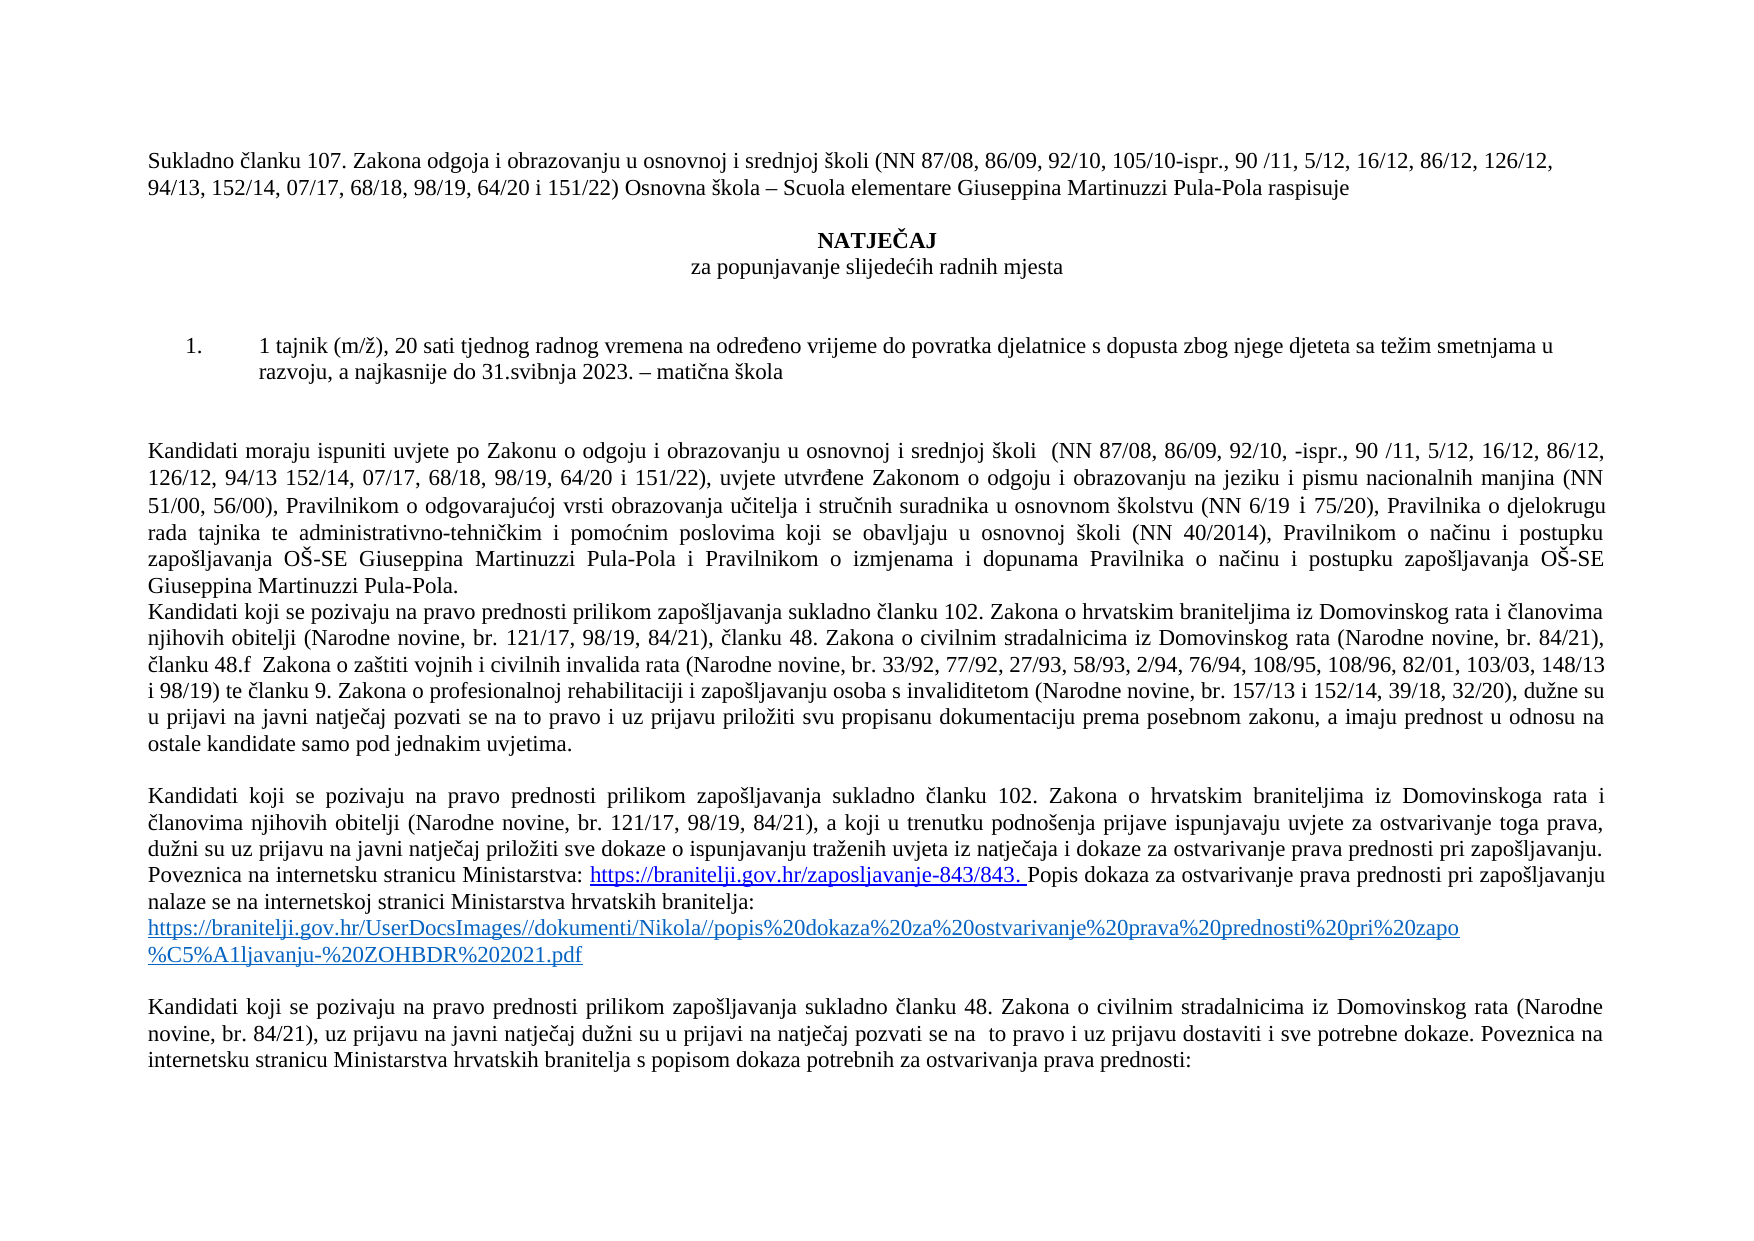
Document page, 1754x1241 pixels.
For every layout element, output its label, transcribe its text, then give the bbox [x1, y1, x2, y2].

text NATJEČAJ [148, 227, 1606, 253]
text za popunjavanje slijedećih radnih mjesta [148, 253, 1606, 279]
list 1 tajnik (m/ž), 20 sati tjednog radnog vremena na određeno vrijeme do povratka djelatnice s dopusta zbog njege djeteta sa težim smetnjama u razvoju, a najkasnije do 31.svibnja 2023. – matična škola [185, 332, 1606, 385]
text https://branitelji.gov.hr/UserDocsImages//dokumenti/Nikola//popis%20dokaza%20za%20ostvarivanje%20prava%20prednosti%20pri%20zapo%C5%A1ljavanju-%20ZOHBDR%202021.pdf [148, 914, 1606, 967]
text Kandidati koji se pozivaju na pravo prednosti prilikom zapošljavanja sukladno članku 102. Zakona o hrvatskim braniteljima iz Domovinskoga rata i članovima njihovih obitelji (Narodne novine, br. 121/17, 98/19, 84/21), a koji u trenutku podnošenja prijave ispunjavaju uvjete za ostvarivanje toga prava, dužni su uz prijavu na javni natječaj priložiti sve dokaze o ispunjavanju traženih uvjeta iz natječaja i dokaze za ostvarivanje prava prednosti pri zapošljavanju. Poveznica na internetsku stranicu Ministarstva: https://branitelji.gov.hr/zaposljavanje-843/843. Popis dokaza za ostvarivanje prava prednosti pri zapošljavanju nalaze se na internetskoj stranici Ministarstva hrvatskih branitelja: [148, 782, 1606, 914]
text Kandidati moraju ispuniti uvjete po Zakonu o odgoju i obrazovanju u osnovnoj i srednjoj školi (NN 87/08, 86/09, 92/10, -ispr., 90 /11, 5/12, 16/12, 86/12, 126/12, 94/13 152/14, 07/17, 68/18, 98/19, 64/20 i 151/22), uvjete utvrđene Zakonom o odgoju i obrazovanju na jeziku i pismu nacionalnih manjina (NN 51/00, 56/00), Pravilnikom o odgovarajućoj vrsti obrazovanja učitelja i stručnih suradnika u osnovnom školstvu (NN 6/19 i 75/20), Pravilnika o djelokrugu rada tajnika te administrativno-tehničkim i pomoćnim poslovima koji se obavljaju u osnovnoj školi (NN 40/2014), Pravilnikom o načinu i postupku zapošljavanja OŠ-SE Giuseppina Martinuzzi Pula-Pola i Pravilnikom o izmjenama i dopunama Pravilnika o načinu i postupku zapošljavanja OŠ-SE Giuseppina Martinuzzi Pula-Pola. [148, 437, 1606, 598]
text Kandidati koji se pozivaju na pravo prednosti prilikom zapošljavanja sukladno članku 48. Zakona o civilnim stradalnicima iz Domovinskog rata (Narodne novine, br. 84/21), uz prijavu na javni natječaj dužni su u prijavi na natječaj pozvati se na to pravo i uz prijavu dostaviti i sve potrebne dokaze. Poveznica na internetsku stranicu Ministarstva hrvatskih branitelja s popisom dokaza potrebnih za ostvarivanja prava prednosti: [148, 993, 1606, 1072]
text Kandidati koji se pozivaju na pravo prednosti prilikom zapošljavanja sukladno članku 102. Zakona o hrvatskim braniteljima iz Domovinskog rata i članovima njihovih obitelji (Narodne novine, br. 121/17, 98/19, 84/21), članku 48. Zakona o civilnim stradalnicima iz Domovinskog rata (Narodne novine, br. 84/21), članku 48.f Zakona o zaštiti vojnih i civilnih invalida rata (Narodne novine, br. 33/92, 77/92, 27/93, 58/93, 2/94, 76/94, 108/95, 108/96, 82/01, 103/03, 148/13 i 98/19) te članku 9. Zakona o profesionalnoj rehabilitaciji i zapošljavanju osoba s invaliditetom (Narodne novine, br. 157/13 i 152/14, 39/18, 32/20), dužne su u prijavi na javni natječaj pozvati se na to pravo i uz prijavu priložiti svu propisanu dokumentaciju prema posebnom zakonu, a imaju prednost u odnosu na ostale kandidate samo pod jednakim uvjetima. [148, 598, 1606, 756]
text Sukladno članku 107. Zakona odgoja i obrazovanju u osnovnoj i srednjoj školi (NN 87/08, 86/09, 92/10, 105/10-ispr., 90 /11, 5/12, 16/12, 86/12, 126/12, 94/13, 152/14, 07/17, 68/18, 98/19, 64/20 i 151/22) Osnovna škola – Scuola elementare Giuseppina Martinuzzi Pula-Pola raspisuje [148, 148, 1606, 200]
